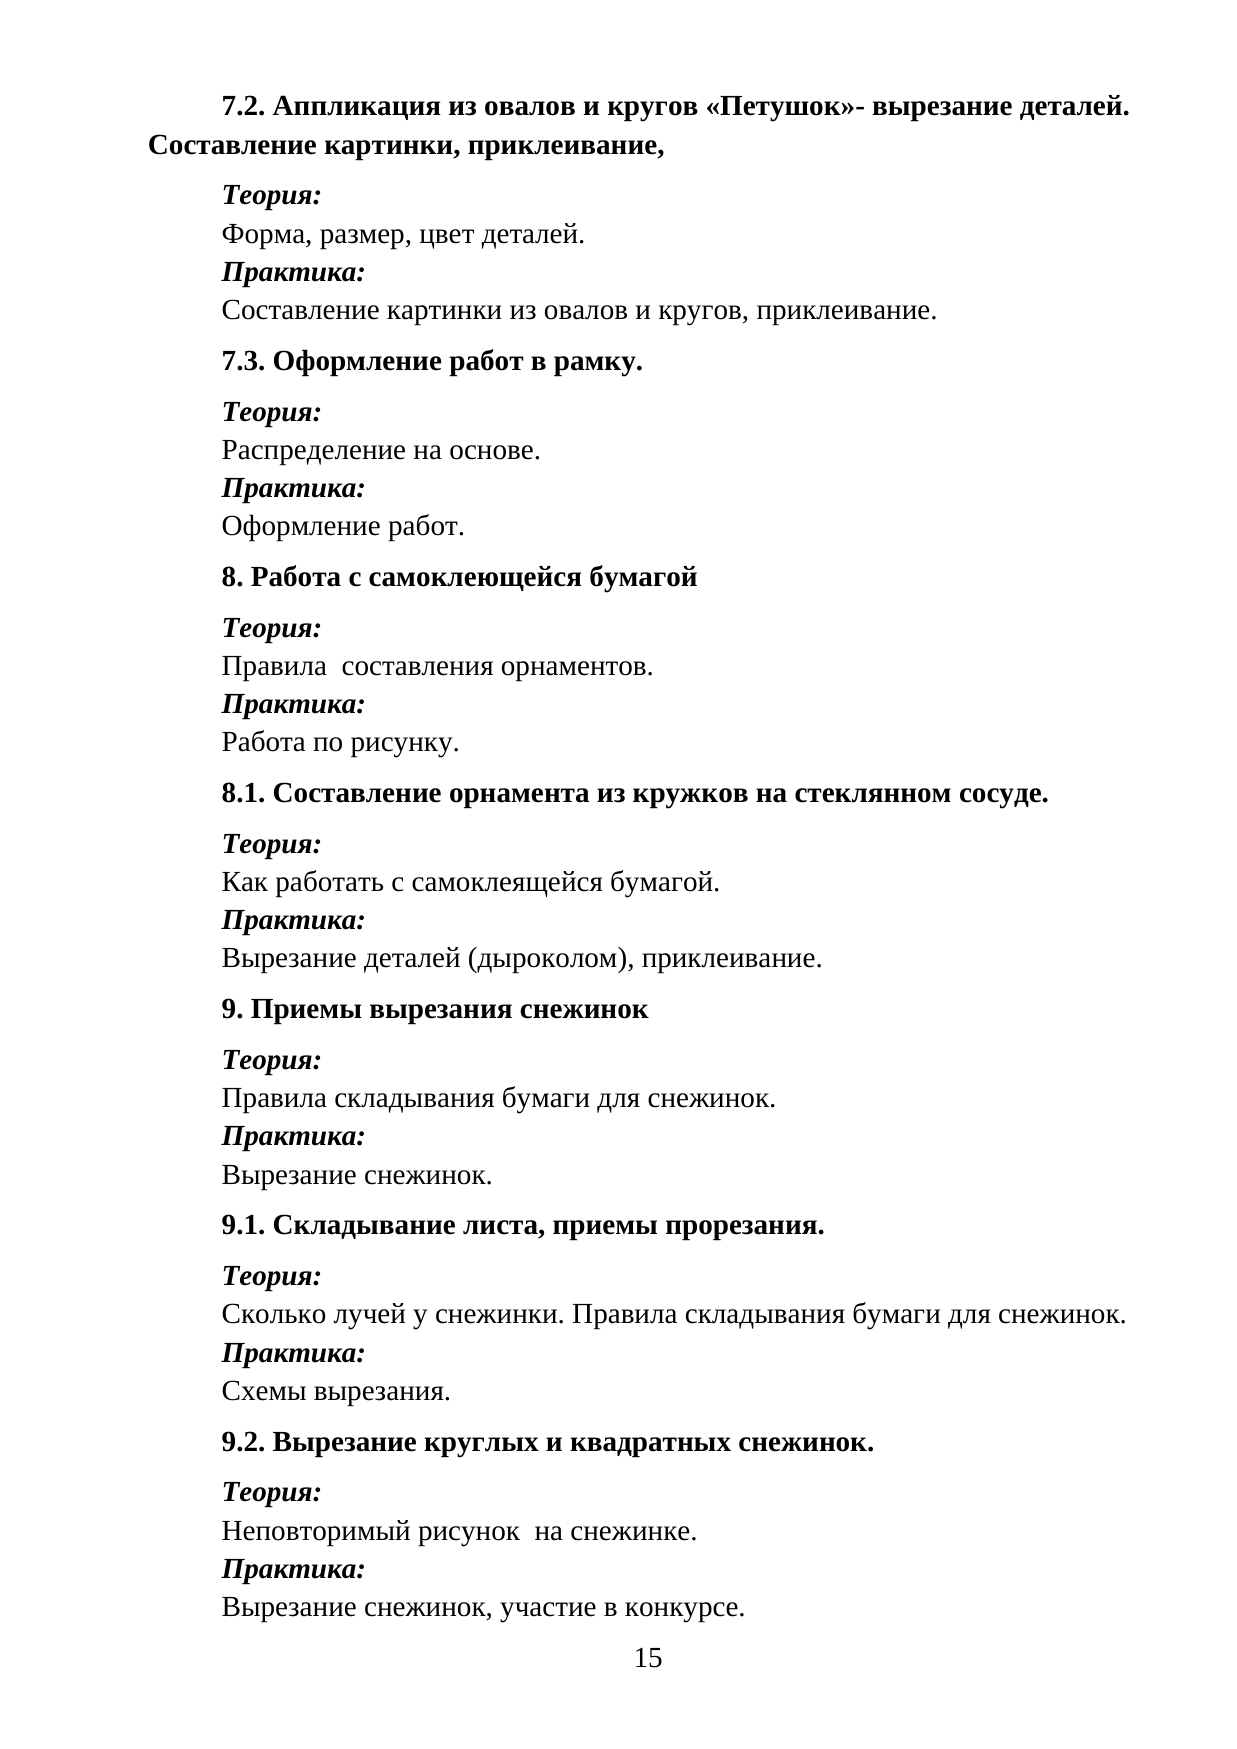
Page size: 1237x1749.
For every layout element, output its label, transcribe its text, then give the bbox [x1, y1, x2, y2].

text Составление картинки из овалов и кругов, приклеивание. [148, 292, 1148, 326]
text Вырезание снежинок, участие в конкурсе. [148, 1589, 1148, 1623]
text Теория: [148, 1474, 1148, 1508]
text Практика: [148, 254, 1148, 287]
text Оформление работ. [148, 508, 1148, 542]
text Практика: [148, 686, 1148, 720]
text Теория: [148, 1042, 1148, 1076]
text Практика: [148, 470, 1148, 504]
text Как работать с самоклеящейся бумагой. [148, 864, 1148, 898]
subtitle 7.3. Оформление работ в рамку. [148, 343, 1148, 376]
text Практика: [148, 1335, 1148, 1368]
text Форма, размер, цвет деталей. [148, 216, 1148, 249]
text Неповторимый рисунок на снежинке. [148, 1513, 1148, 1546]
text Теория: [148, 826, 1148, 859]
text Теория: [148, 177, 1148, 211]
text Теория: [148, 1258, 1148, 1292]
text Вырезание снежинок. [148, 1157, 1148, 1190]
text Правила складывания бумаги для снежинок. [148, 1080, 1148, 1114]
subtitle 9.2. Вырезание круглых и квадратных снежинок. [148, 1424, 1148, 1457]
text Распределение на основе. [148, 432, 1148, 465]
text Правила составления орнаментов. [148, 648, 1148, 682]
text Схемы вырезания. [148, 1373, 1148, 1406]
subtitle 9.1. Складывание листа, приемы прорезания. [148, 1207, 1148, 1241]
subtitle 9. Приемы вырезания снежинок [148, 991, 1148, 1025]
text Работа по рисунку. [148, 724, 1148, 758]
text Практика: [148, 1118, 1148, 1152]
text Теория: [148, 610, 1148, 643]
text Сколько лучей у снежинки. Правила складывания бумаги для снежинок. [148, 1296, 1148, 1330]
subtitle 8.1. Составление орнамента из кружков на стеклянном сосуде. [148, 775, 1148, 809]
text Теория: [148, 394, 1148, 427]
subtitle 8. Работа с самоклеющейся бумагой [148, 559, 1148, 593]
subtitle 7.2. Аппликация из овалов и кругов «Петушок»- вырезание деталей. Составление картинки, приклеивание, [148, 88, 1148, 160]
text Вырезание деталей (дыроколом), приклеивание. [148, 941, 1148, 974]
text Практика: [148, 902, 1148, 936]
text Практика: [148, 1551, 1148, 1584]
